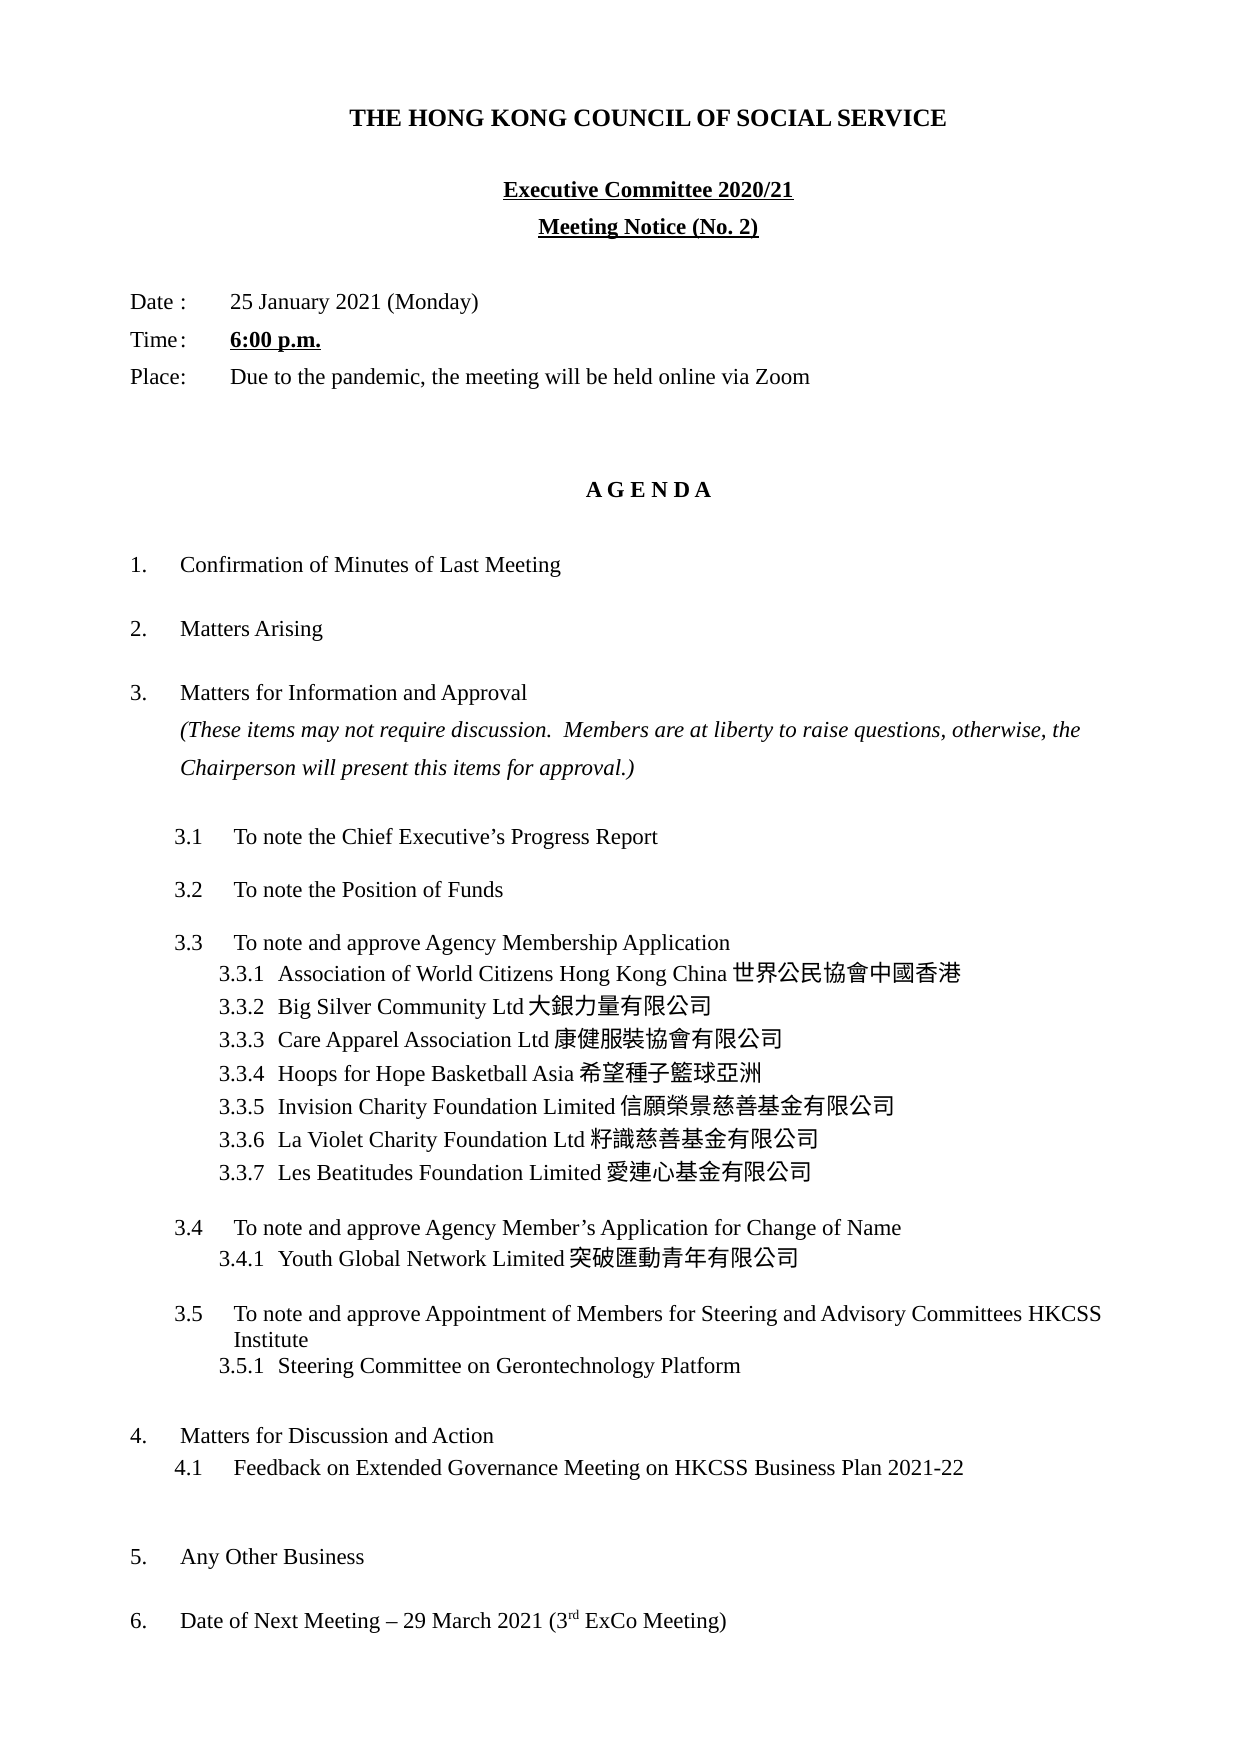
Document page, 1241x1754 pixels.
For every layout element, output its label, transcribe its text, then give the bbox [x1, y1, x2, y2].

list Big Silver Community Ltd大銀力量有限公司 [218, 988, 1167, 1021]
list Matters Arising [130, 609, 1167, 647]
list La Violet Charity Foundation Ltd籽識慈善基金有限公司 [218, 1121, 1167, 1154]
list Invision Charity Foundation Limited信願榮景慈善基金有限公司 [218, 1088, 1167, 1121]
list To note and approve Appointment of Members for Steering and Advisory Committees HKCSS Institute [174, 1300, 1167, 1352]
list Care Apparel Association Ltd康健服裝協會有限公司 [218, 1021, 1167, 1054]
list Confirmation of Minutes of Last Meeting [130, 545, 1167, 583]
list Matters for Discussion and Action [130, 1416, 1167, 1454]
text Date : 25 January 2021 (Monday) [130, 283, 1167, 320]
list Steering Committee on Gerontechnology Platform [218, 1352, 1167, 1379]
list Les Beatitudes Foundation Limited愛連心基金有限公司 [218, 1154, 1167, 1187]
list To note and approve Agency Member’s Application for Change of Name [174, 1214, 1167, 1240]
list Date of Next Meeting – 29 March 2021 (3rd ExCo Meeting) [130, 1602, 1167, 1639]
list Feedback on Extended Governance Meeting on HKCSS Business Plan 2021-22 [174, 1454, 1167, 1480]
text (These items may not require discussion. Members are at liberty to raise questions, otherwise, the Chairperson will present this items for approval.) [180, 711, 1167, 786]
text Meeting Notice (No. 2) [130, 208, 1167, 245]
subtitle Executive Committee 2020/21 [130, 170, 1167, 208]
text Time : 6:00 p.m. [130, 320, 1167, 358]
list Association of World Citizens Hong Kong China世界公民協會中國香港 [218, 955, 1167, 988]
text Place : Due to the pandemic, the meeting will be held online via Zoom [130, 358, 1167, 395]
list To note the Position of Funds [174, 876, 1167, 902]
subtitle A G E N D A [130, 470, 1167, 508]
list Youth Global Network Limited突破匯動青年有限公司 [218, 1240, 1167, 1273]
list To note and approve Agency Membership Application [174, 928, 1167, 955]
list To note the Chief Executive’s Progress Report [174, 823, 1167, 849]
list Matters for Information and Approval [130, 673, 1167, 711]
list Any Other Business [130, 1538, 1167, 1575]
list Hoops for Hope Basketball Asia希望種子籃球亞洲 [218, 1054, 1167, 1088]
